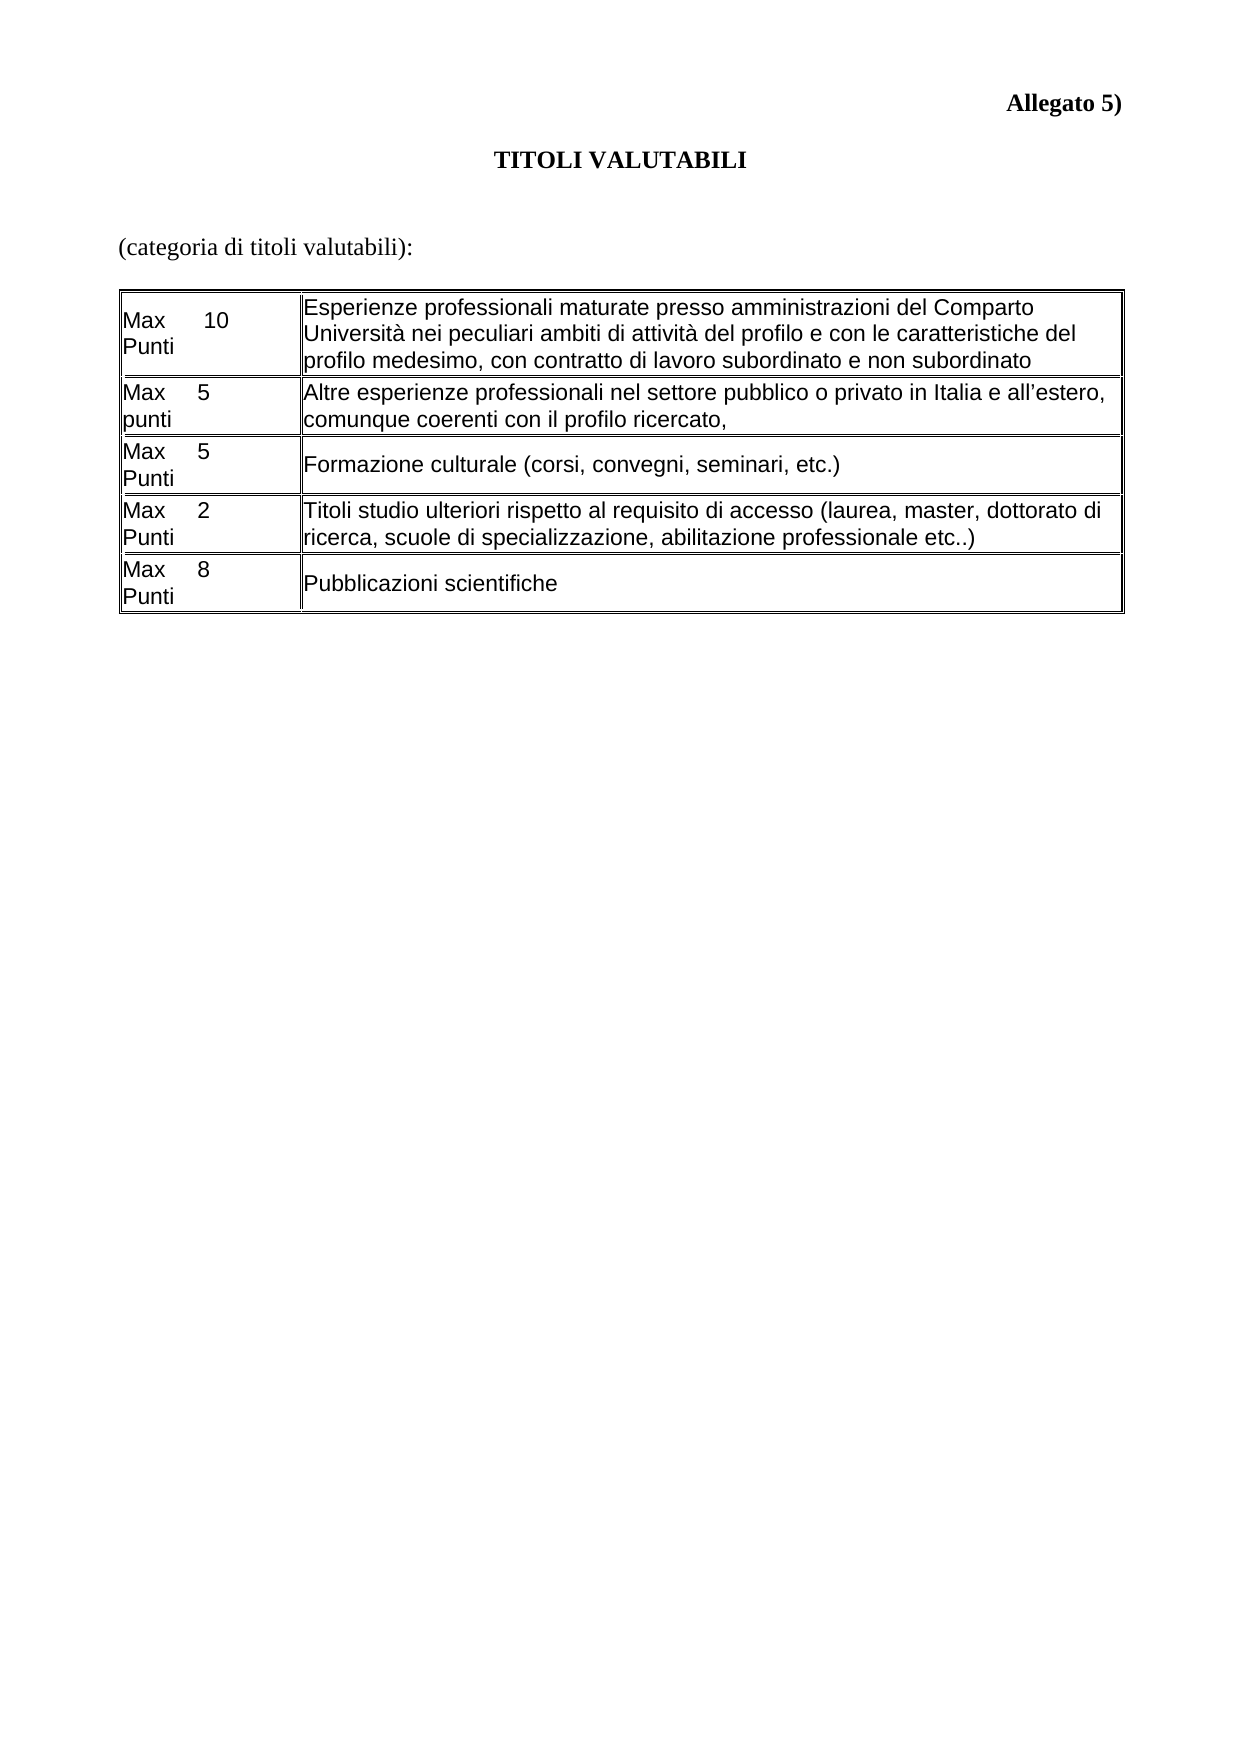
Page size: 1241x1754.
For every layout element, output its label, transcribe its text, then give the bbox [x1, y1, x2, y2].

table_cell Max 5 punti [122, 375, 300, 433]
table_header Esperienze professionali maturate presso amministrazioni del Comparto Università nei peculiari ambiti di attività del profilo e con le caratteristiche del profilo medesimo, con contratto di lavoro subordinato e non subordinato [302, 293, 1121, 374]
table_cell Pubblicazioni scientifiche [302, 552, 1123, 611]
text TITOLI VALUTABILI [118, 145, 1122, 174]
text (categoria di titoli valutabili): [118, 232, 1122, 260]
table_cell Altre esperienze professionali nel settore pubblico o privato in Italia e all’estero, comunque coerenti con il profilo ricercato, [303, 375, 1122, 433]
table_cell Max 2 Punti [120, 493, 302, 552]
table_cell Max 8 Punti [120, 552, 302, 611]
table_cell Max 5 Punti [122, 434, 300, 493]
text Allegato 5) [118, 88, 1122, 117]
table_cell Titoli studio ulteriori rispetto al requisito di accesso (laurea, master, dottorato di ricerca, scuole di specializzazione, abilitazione professionale etc..) [302, 493, 1123, 552]
table_cell Formazione culturale (corsi, convegni, seminari, etc.) [303, 434, 1122, 493]
table_header Max 10 Punti [122, 293, 302, 374]
